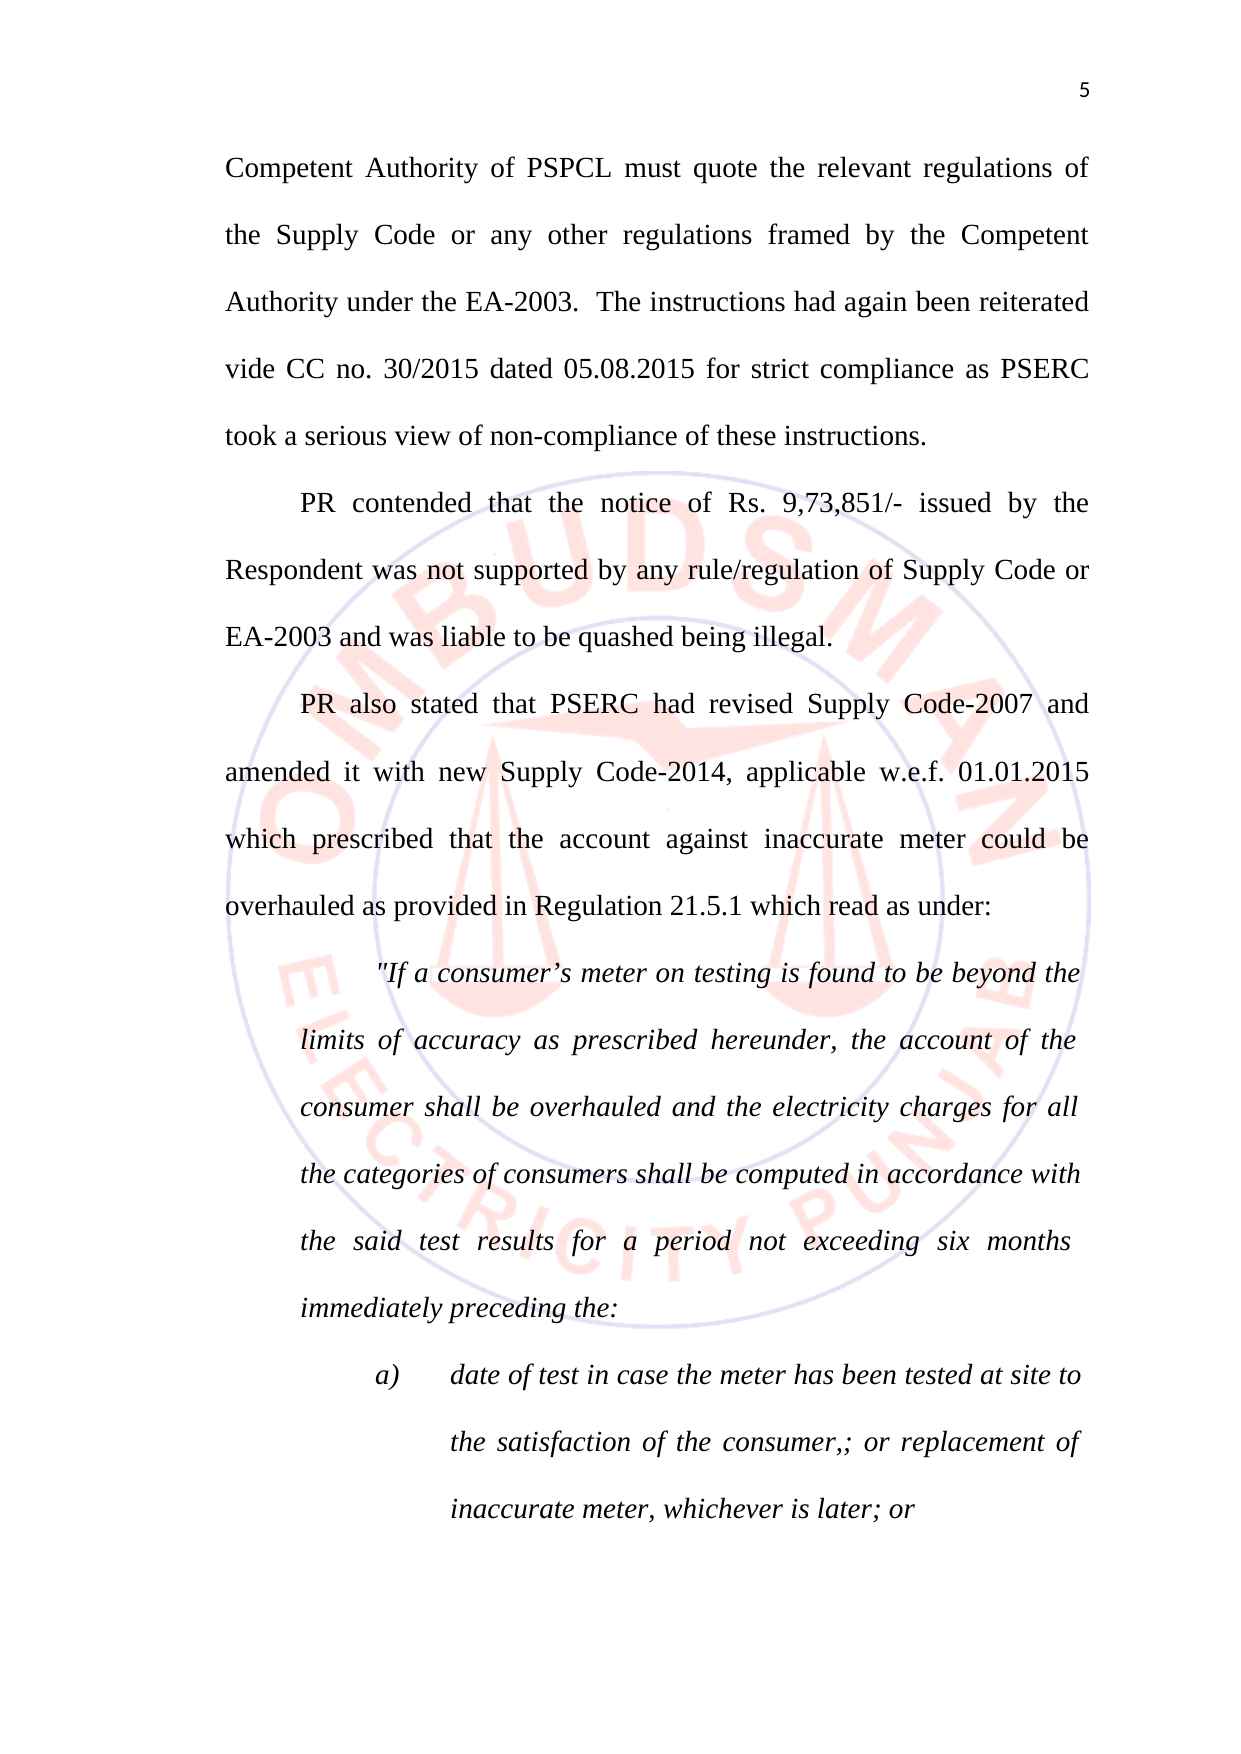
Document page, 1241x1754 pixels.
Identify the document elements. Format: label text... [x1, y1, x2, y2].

text "If a consumer’s meter on testing is found to be beyond the limits of accuracy as prescribed hereunder, the account of the consumer shall be overhauled and the electricity charges for all the categories of consumers shall be computed in accordance with the said test results for a period not exceeding six months immediately preceding the: [225, 955, 1090, 1324]
text PR also stated that PSERC had revised Supply Code-2007 and amended it with new Supply Code-2014, applicable w.e.f. 01.01.2015 which prescribed that the account against inaccurate meter could be overhauled as provided in Regulation 21.5.1 which read as under: [225, 687, 1090, 921]
text a) date of test in case the meter has been tested at site to the satisfaction of the consumer,; or replacement of inaccurate meter, whichever is later; or [225, 1357, 1090, 1525]
text PR contended that the notice of Rs. 9,73,851/- issued by the Respondent was not supported by any rule/regulation of Supply Code or EA-2003 and was liable to be quashed being illegal. [225, 485, 1090, 653]
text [225, 150, 1090, 452]
